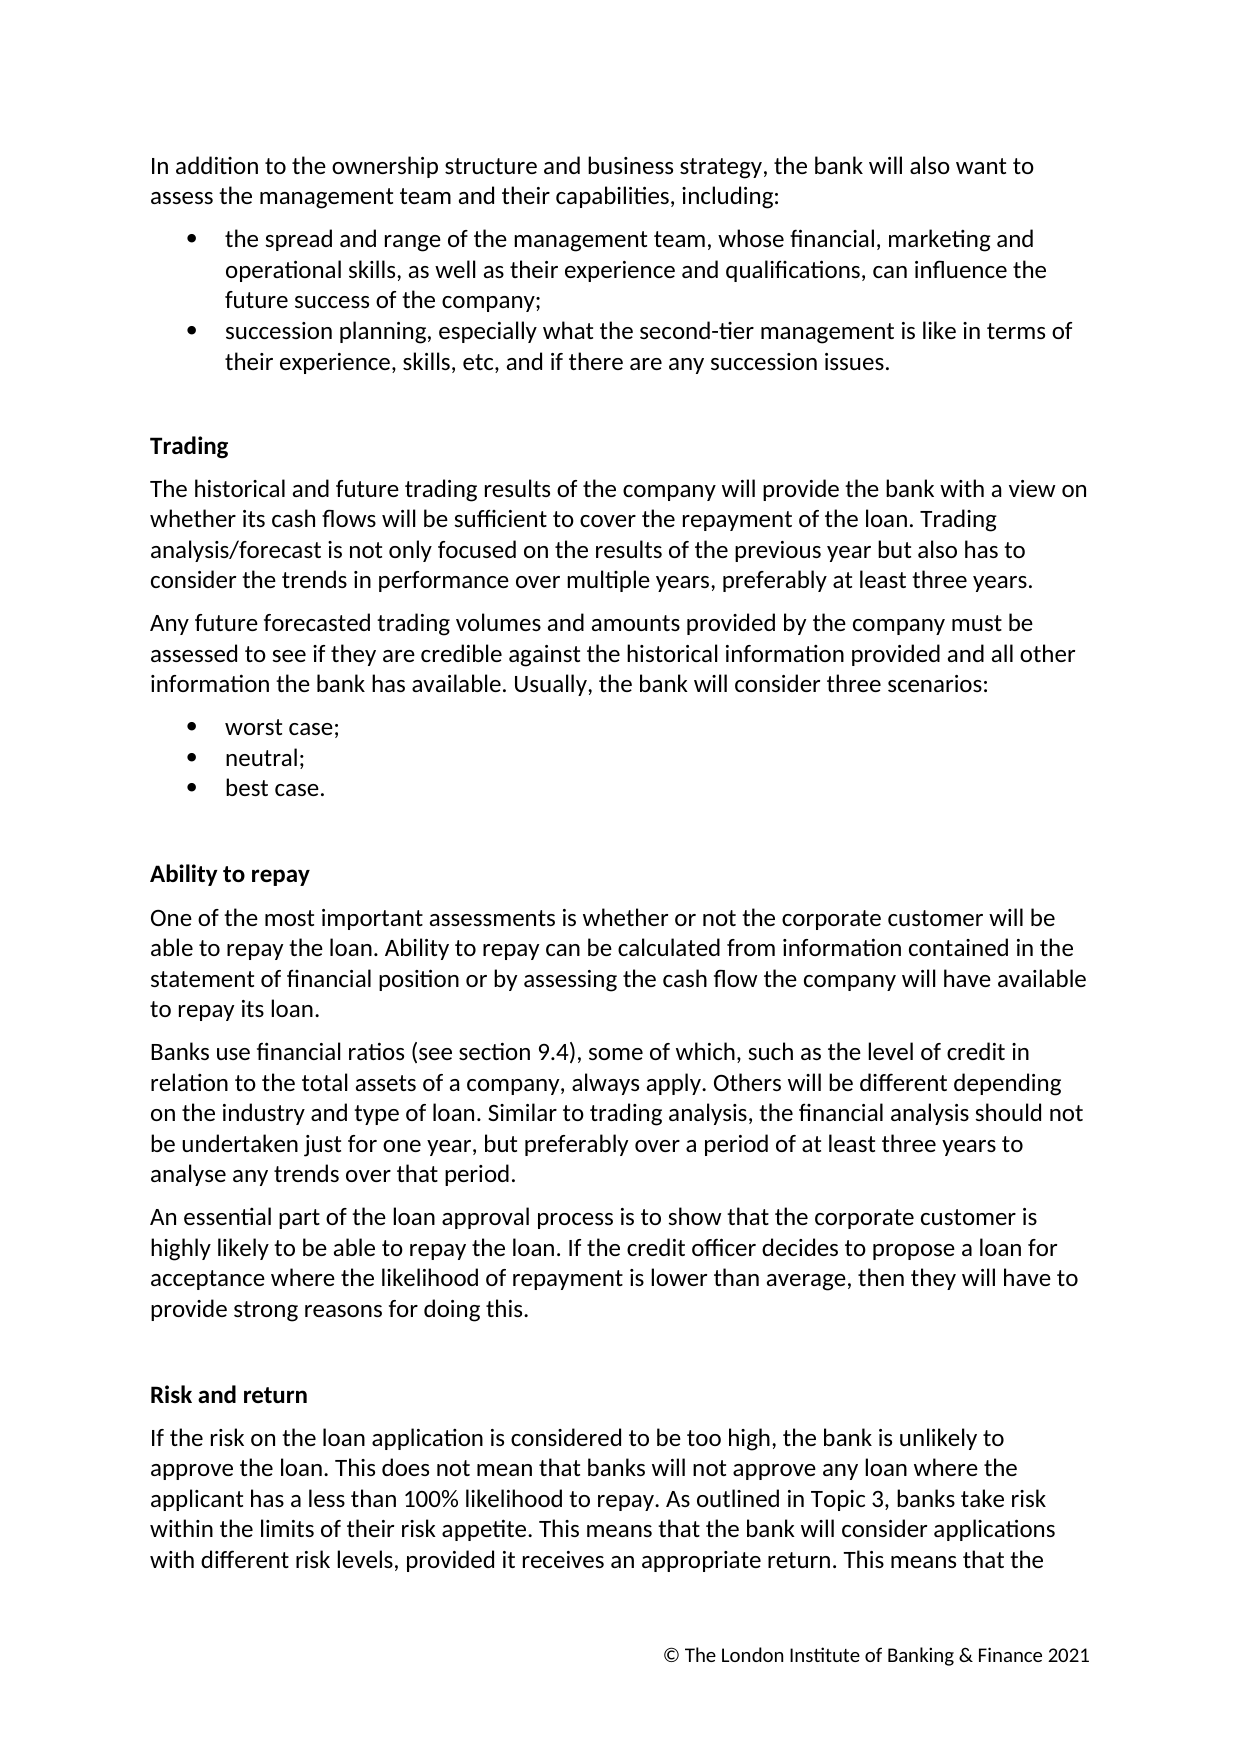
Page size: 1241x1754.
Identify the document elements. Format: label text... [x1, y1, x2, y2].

list best case. [187, 773, 1090, 803]
list the spread and range of the management team, whose financial, marketing and operational skills, as well as their experience and qualifications, can influence the future success of the company; [187, 223, 1090, 315]
text Trading [150, 430, 1090, 460]
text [150, 1422, 1090, 1574]
text Ability to repay [150, 859, 1090, 889]
text In addition to the ownership structure and business strategy, the bank will also want to assess the management team and their capabilities, including: [150, 150, 1090, 211]
text An essential part of the loan approval process is to show that the corporate customer is highly likely to be able to repay the loan. If the credit officer decides to propose a loan for acceptance where the likelihood of repayment is lower than average, then they will have to provide strong reasons for doing this. [150, 1201, 1090, 1323]
list succession planning, especially what the second-tier management is like in terms of their experience, skills, etc, and if there are any succession issues. [187, 315, 1090, 376]
text Risk and return [150, 1379, 1090, 1409]
text One of the most important assessments is whether or not the corporate customer will be able to repay the loan. Ability to repay can be calculated from information contained in the statement of financial position or by assessing the cash flow the company will have available to repay its loan. [150, 902, 1090, 1024]
text Banks use financial ratios (see section 9.4), some of which, such as the level of credit in relation to the total assets of a company, always apply. Others will be different depending on the industry and type of loan. Similar to trading analysis, the financial analysis should not be undertaken just for one year, but preferably over a period of at least three years to analyse any trends over that period. [150, 1036, 1090, 1189]
text Any future forecasted trading volumes and amounts provided by the company must be assessed to see if they are credible against the historical information provided and all other information the bank has available. Usually, the bank will consider three scenarios: [150, 607, 1090, 699]
list neutral; [187, 742, 1090, 773]
list worst case; [187, 712, 1090, 742]
text The historical and future trading results of the company will provide the bank with a view on whether its cash flows will be sufficient to cover the repayment of the loan. Trading analysis/forecast is not only focused on the results of the previous year but also has to consider the trends in performance over multiple years, preferably at least three years. [150, 473, 1090, 595]
